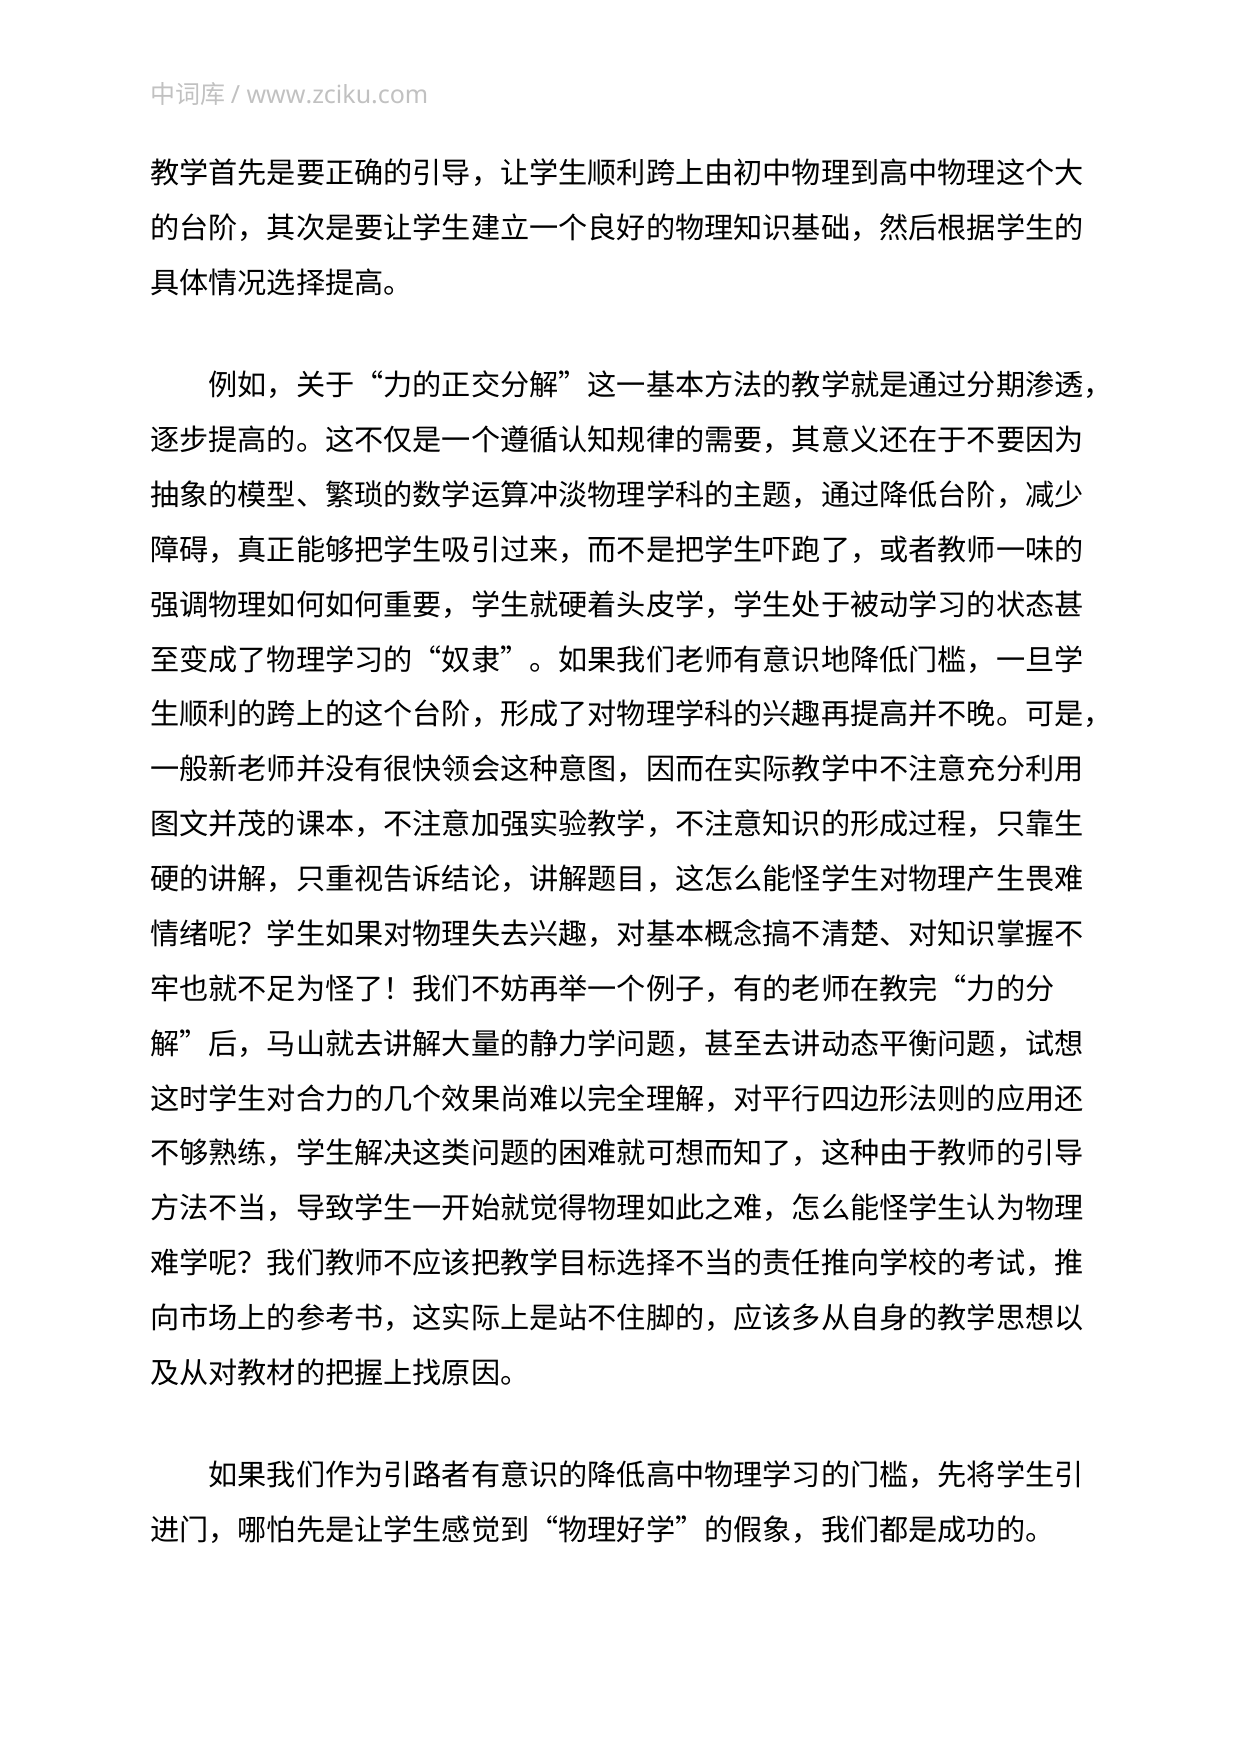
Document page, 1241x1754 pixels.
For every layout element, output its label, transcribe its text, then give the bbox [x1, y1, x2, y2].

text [150, 150, 1090, 302]
text 例如，关于“力的正交分解”这一基本方法的教学就是通过分期渗透，逐步提高的。这不仅是一个遵循认知规律的需要，其意义还在于不要因为抽象的模型、繁琐的数学运算冲淡物理学科的主题，通过降低台阶，减少障碍，真正能够把学生吸引过来，而不是把学生吓跑了，或者教师一味的强调物理如何如何重要，学生就硬着头皮学，学生处于被动学习的状态甚至变成了物理学习的“奴隶”。如果我们老师有意识地降低门槛，一旦学生顺利的跨上的这个台阶，形成了对物理学科的兴趣再提高并不晚。可是，一般新老师并没有很快领会这种意图，因而在实际教学中不注意充分利用图文并茂的课本，不注意加强实验教学，不注意知识的形成过程，只靠生硬的讲解，只重视告诉结论，讲解题目，这怎么能怪学生对物理产生畏难情绪呢？学生如果对物理失去兴趣，对基本概念搞不清楚、对知识掌握不牢也就不足为怪了！我们不妨再举一个例子，有的老师在教完“力的分解”后，马山就去讲解大量的静力学问题，甚至去讲动态平衡问题，试想这时学生对合力的几个效果尚难以完全理解，对平行四边形法则的应用还不够熟练，学生解决这类问题的困难就可想而知了，这种由于教师的引导方法不当，导致学生一开始就觉得物理如此之难，怎么能怪学生认为物理难学呢？我们教师不应该把教学目标选择不当的责任推向学校的考试，推向市场上的参考书，这实际上是站不住脚的，应该多从自身的教学思想以及从对教材的把握上找原因。 [150, 362, 1090, 1392]
text 如果我们作为引路者有意识的降低高中物理学习的门槛，先将学生引进门，哪怕先是让学生感觉到“物理好学”的假象，我们都是成功的。 [150, 1451, 1090, 1549]
